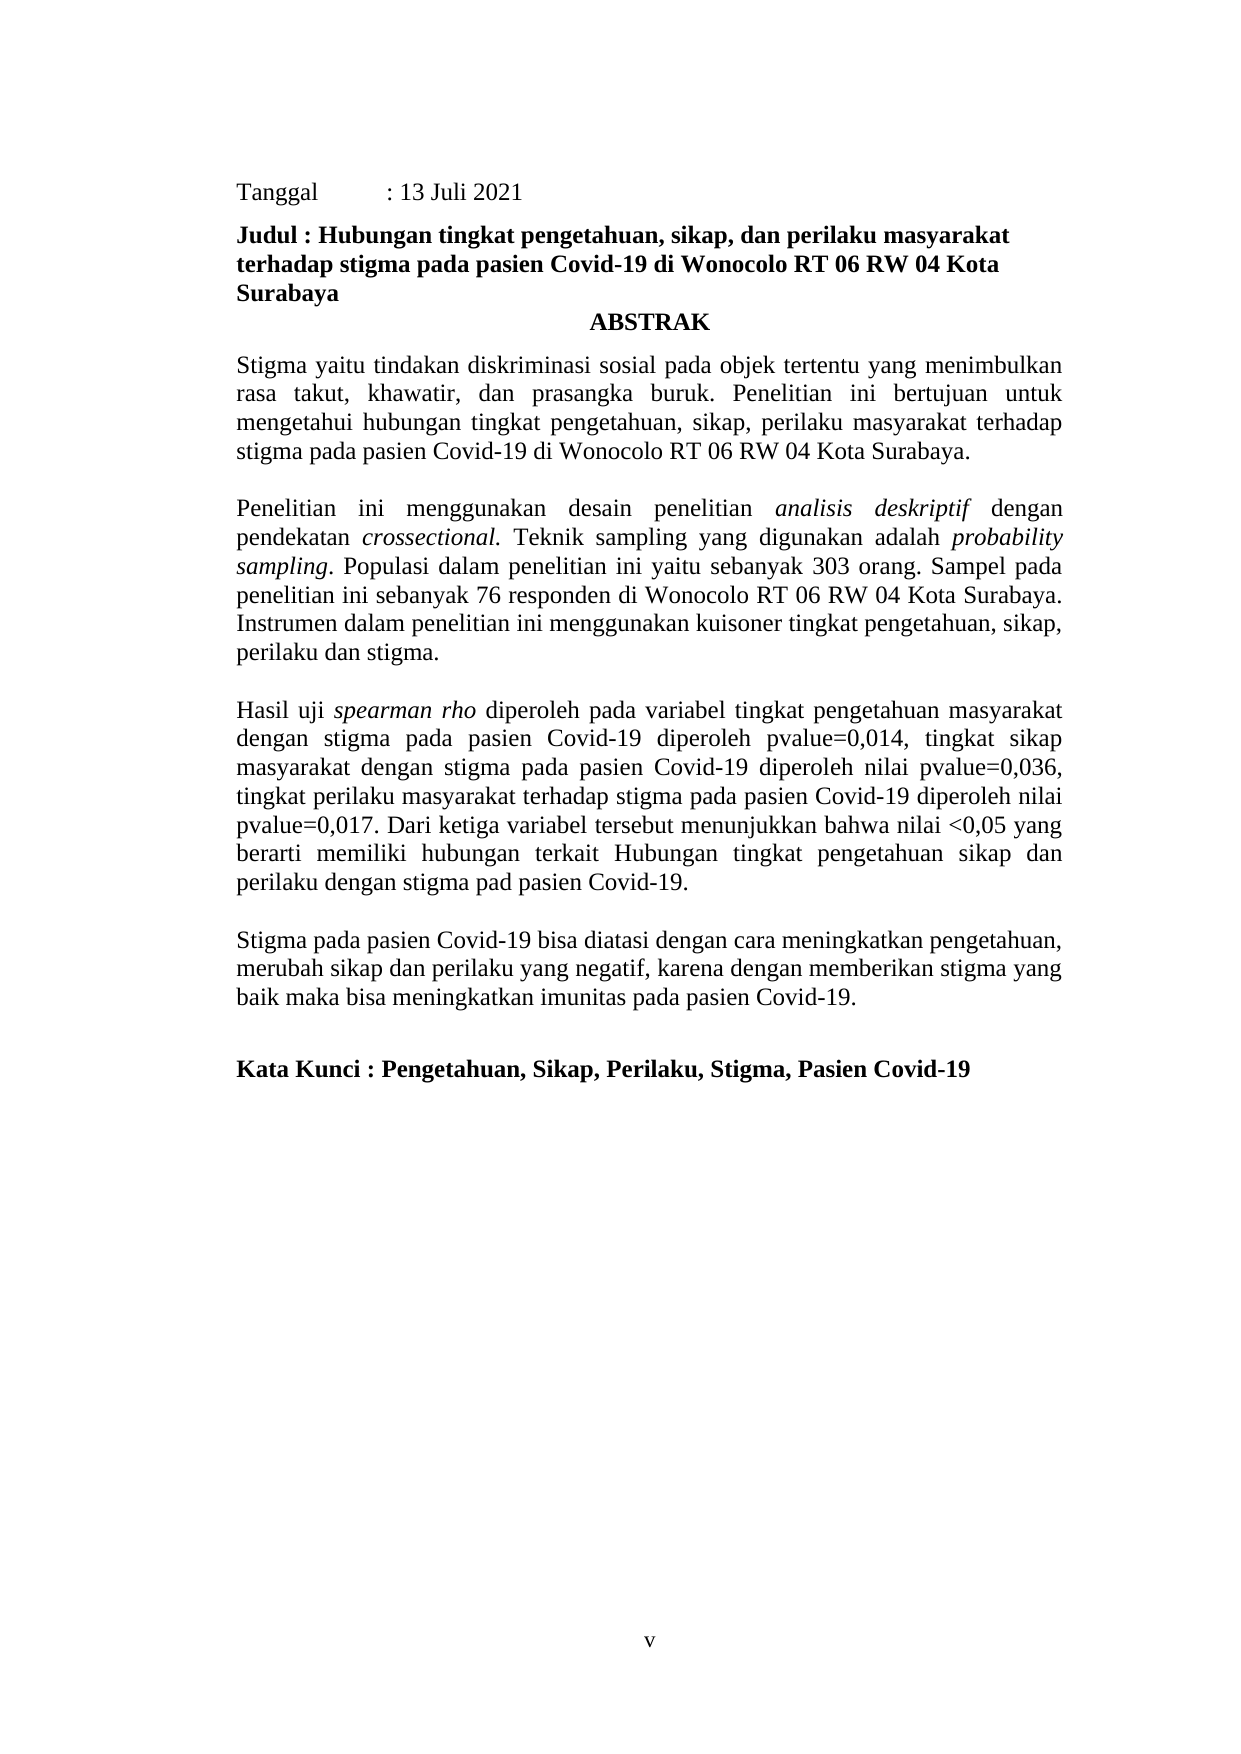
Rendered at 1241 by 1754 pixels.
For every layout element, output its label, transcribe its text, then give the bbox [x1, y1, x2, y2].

text Kata Kunci : Pengetahuan, Sikap, Perilaku, Stigma, Pasien Covid-19 [236, 1054, 1063, 1083]
text Tanggal : 13 Juli 2021 [236, 177, 1063, 206]
text Stigma yaitu tindakan diskriminasi sosial pada objek tertentu yang menimbulkan rasa takut, khawatir, dan prasangka buruk. Penelitian ini bertujuan untuk mengetahui hubungan tingkat pengetahuan, sikap, perilaku masyarakat terhadap stigma pada pasien Covid-19 di Wonocolo RT 06 RW 04 Kota Surabaya. [236, 350, 1063, 465]
text Stigma pada pasien Covid-19 bisa diatasi dengan cara meningkatkan pengetahuan, merubah sikap dan perilaku yang negatif, karena dengan memberikan stigma yang baik maka bisa meningkatkan imunitas pada pasien Covid-19. [236, 925, 1063, 1011]
text Penelitian ini menggunakan desain penelitian analisis deskriptif dengan pendekatan crossectional. Teknik sampling yang digunakan adalah probability sampling. Populasi dalam penelitian ini yaitu sebanyak 303 orang. Sampel pada penelitian ini sebanyak 76 responden di Wonocolo RT 06 RW 04 Kota Surabaya. Instrumen dalam penelitian ini menggunakan kuisoner tingkat pengetahuan, sikap, perilaku dan stigma. [236, 493, 1063, 666]
text ABSTRAK [236, 307, 1063, 335]
text Hasil uji spearman rho diperoleh pada variabel tingkat pengetahuan masyarakat dengan stigma pada pasien Covid-19 diperoleh pvalue=0,014, tingkat sikap masyarakat dengan stigma pada pasien Covid-19 diperoleh nilai pvalue=0,036, tingkat perilaku masyarakat terhadap stigma pada pasien Covid-19 diperoleh nilai pvalue=0,017. Dari ketiga variabel tersebut menunjukkan bahwa nilai <0,05 yang berarti memiliki hubungan terkait Hubungan tingkat pengetahuan sikap dan perilaku dengan stigma pad pasien Covid-19. [236, 695, 1063, 896]
text Judul : Hubungan tingkat pengetahuan, sikap, dan perilaku masyarakat terhadap stigma pada pasien Covid-19 di Wonocolo RT 06 RW 04 Kota Surabaya [236, 220, 1063, 307]
